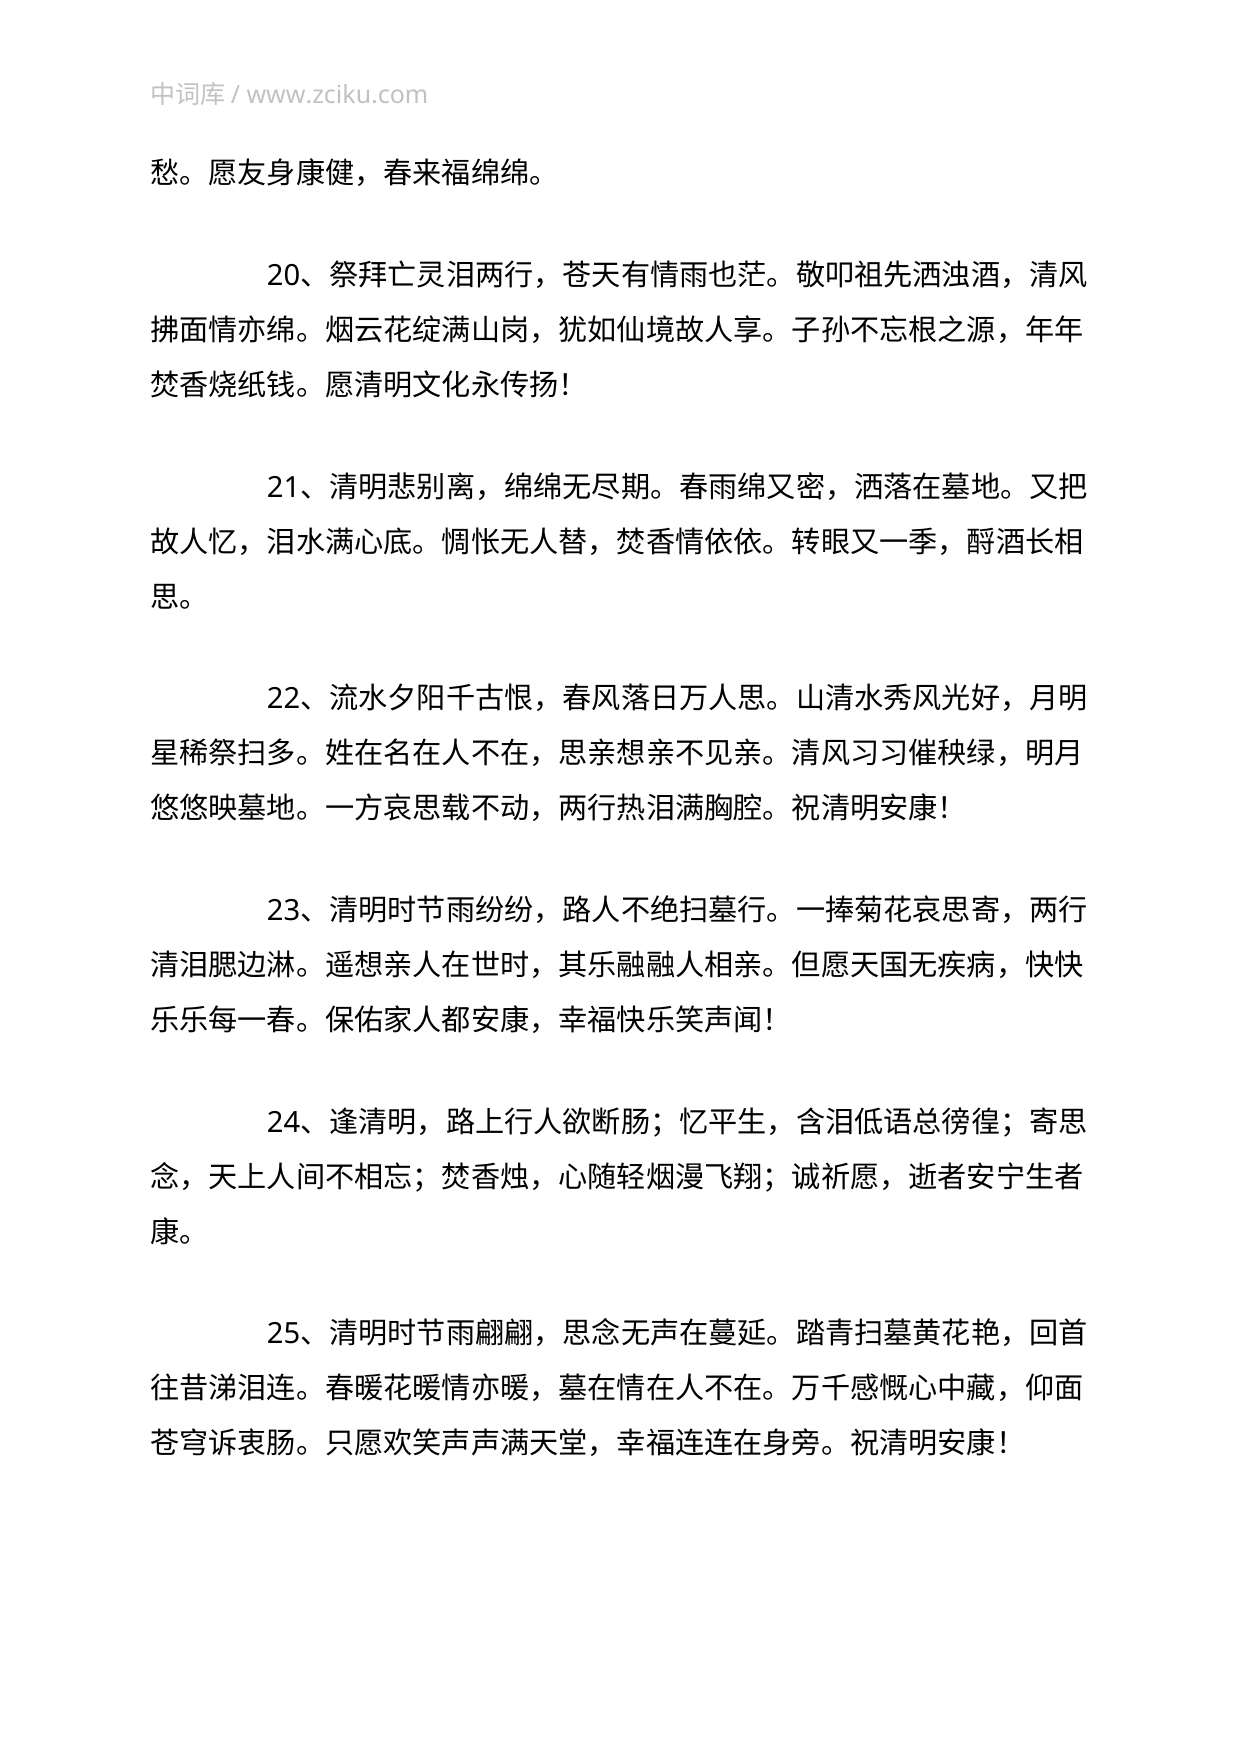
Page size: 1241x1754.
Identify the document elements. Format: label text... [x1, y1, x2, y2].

text 20、祭拜亡灵泪两行，苍天有情雨也茫。敬叩祖先洒浊酒，清风拂面情亦绵。烟云花绽满山岗，犹如仙境故人享。子孙不忘根之源，年年焚香烧纸钱。愿清明文化永传扬！ [150, 252, 1090, 404]
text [150, 150, 1090, 192]
text 21、清明悲别离，绵绵无尽期。春雨绵又密，洒落在墓地。又把故人忆，泪水满心底。惆怅无人替，焚香情依依。转眼又一季，酹酒长相思。 [150, 463, 1090, 616]
text 25、清明时节雨翩翩，思念无声在蔓延。踏青扫墓黄花艳，回首往昔涕泪连。春暖花暖情亦暖，墓在情在人不在。万千感慨心中藏，仰面苍穹诉衷肠。只愿欢笑声声满天堂，幸福连连在身旁。祝清明安康！ [150, 1310, 1090, 1462]
text 22、流水夕阳千古恨，春风落日万人思。山清水秀风光好，月明星稀祭扫多。姓在名在人不在，思亲想亲不见亲。清风习习催秧绿，明月悠悠映墓地。一方哀思载不动，两行热泪满胸腔。祝清明安康！ [150, 675, 1090, 827]
text 24、逢清明，路上行人欲断肠；忆平生，含泪低语总徬徨；寄思念，天上人间不相忘；焚香烛，心随轻烟漫飞翔；诚祈愿，逝者安宁生者康。 [150, 1098, 1090, 1251]
text 23、清明时节雨纷纷，路人不绝扫墓行。一捧菊花哀思寄，两行清泪腮边淋。遥想亲人在世时，其乐融融人相亲。但愿天国无疾病，快快乐乐每一春。保佑家人都安康，幸福快乐笑声闻！ [150, 887, 1090, 1039]
